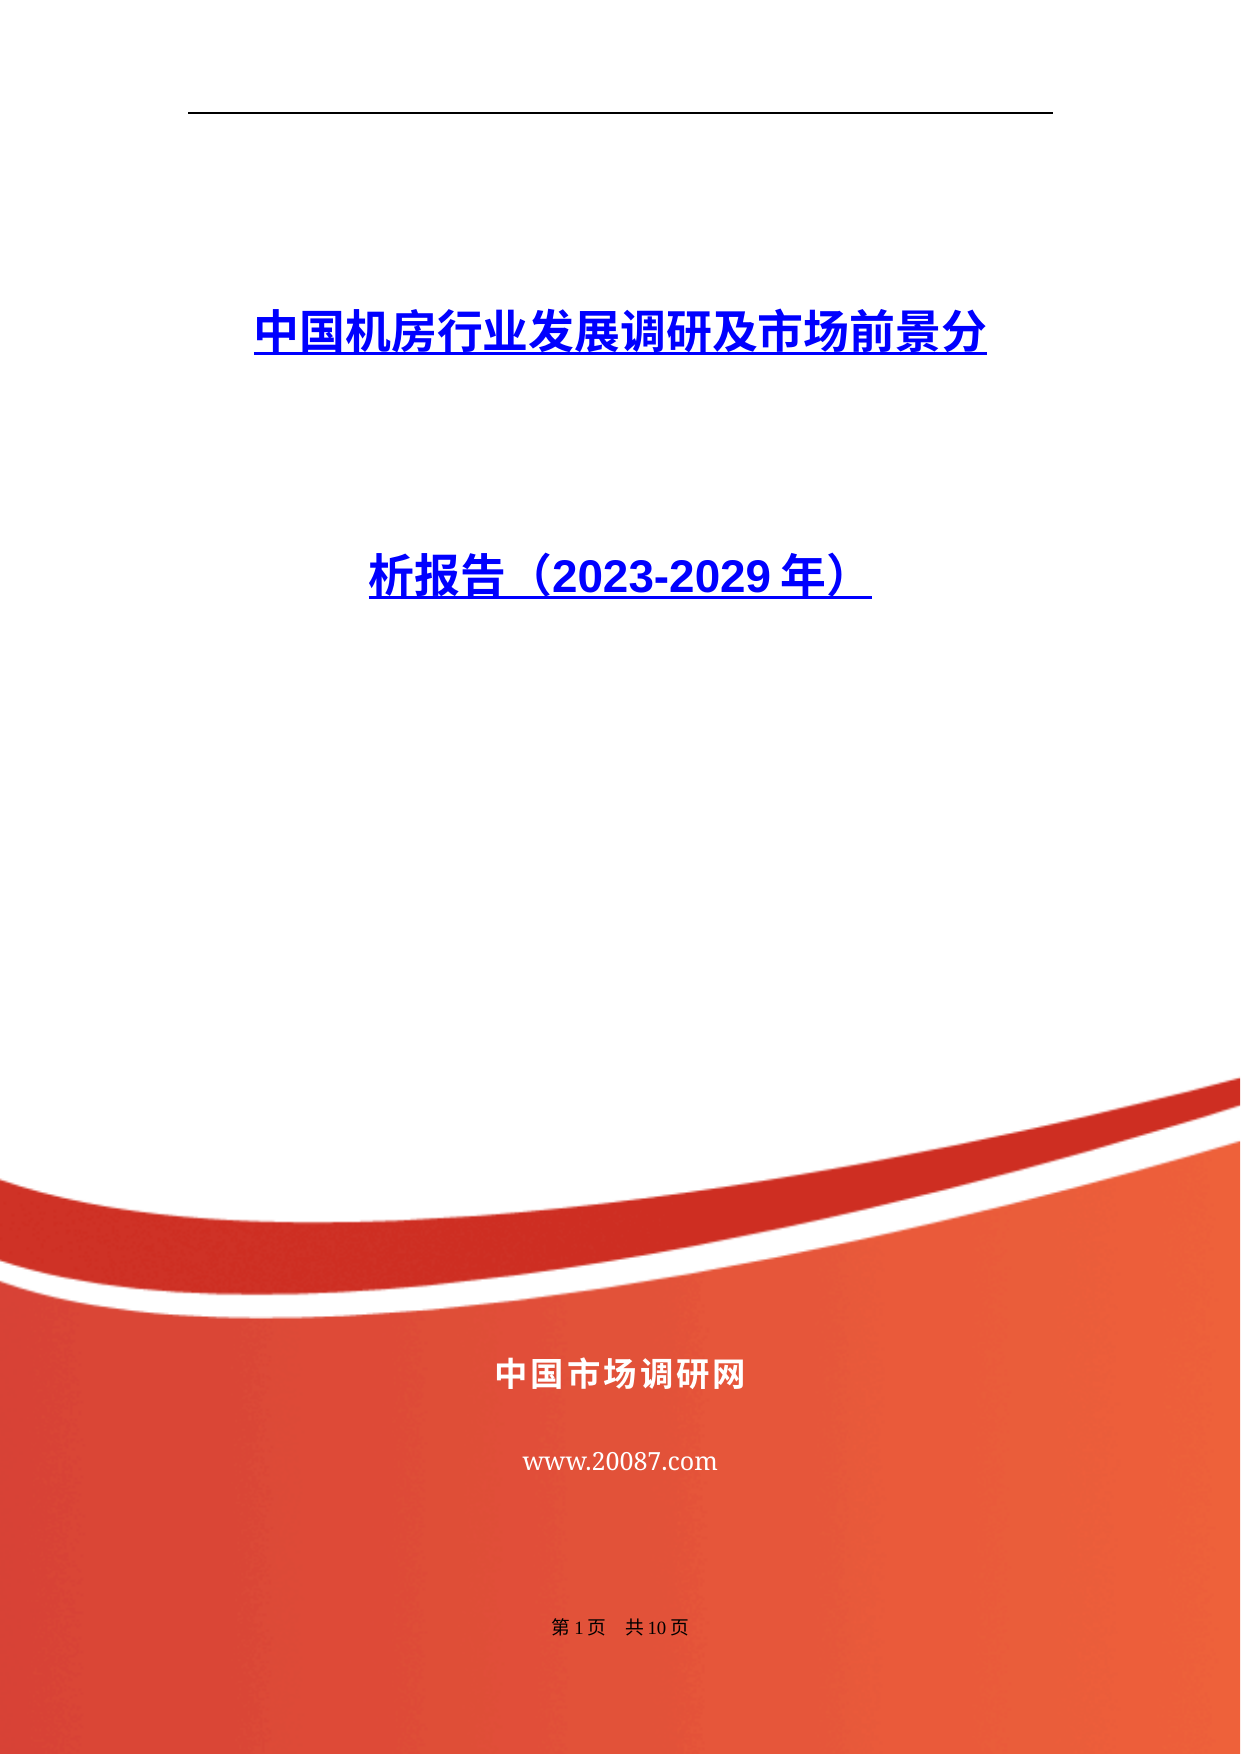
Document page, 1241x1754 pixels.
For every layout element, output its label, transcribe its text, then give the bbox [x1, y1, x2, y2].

text www.20087.com [187, 1428, 1053, 1493]
picture [0, 1006, 1241, 1754]
subtitle 中国市场调研网 [187, 1339, 1053, 1404]
table_header 中国机房行业发展调研及市场前景分析报告（2023-2029年） [188, 207, 1053, 773]
